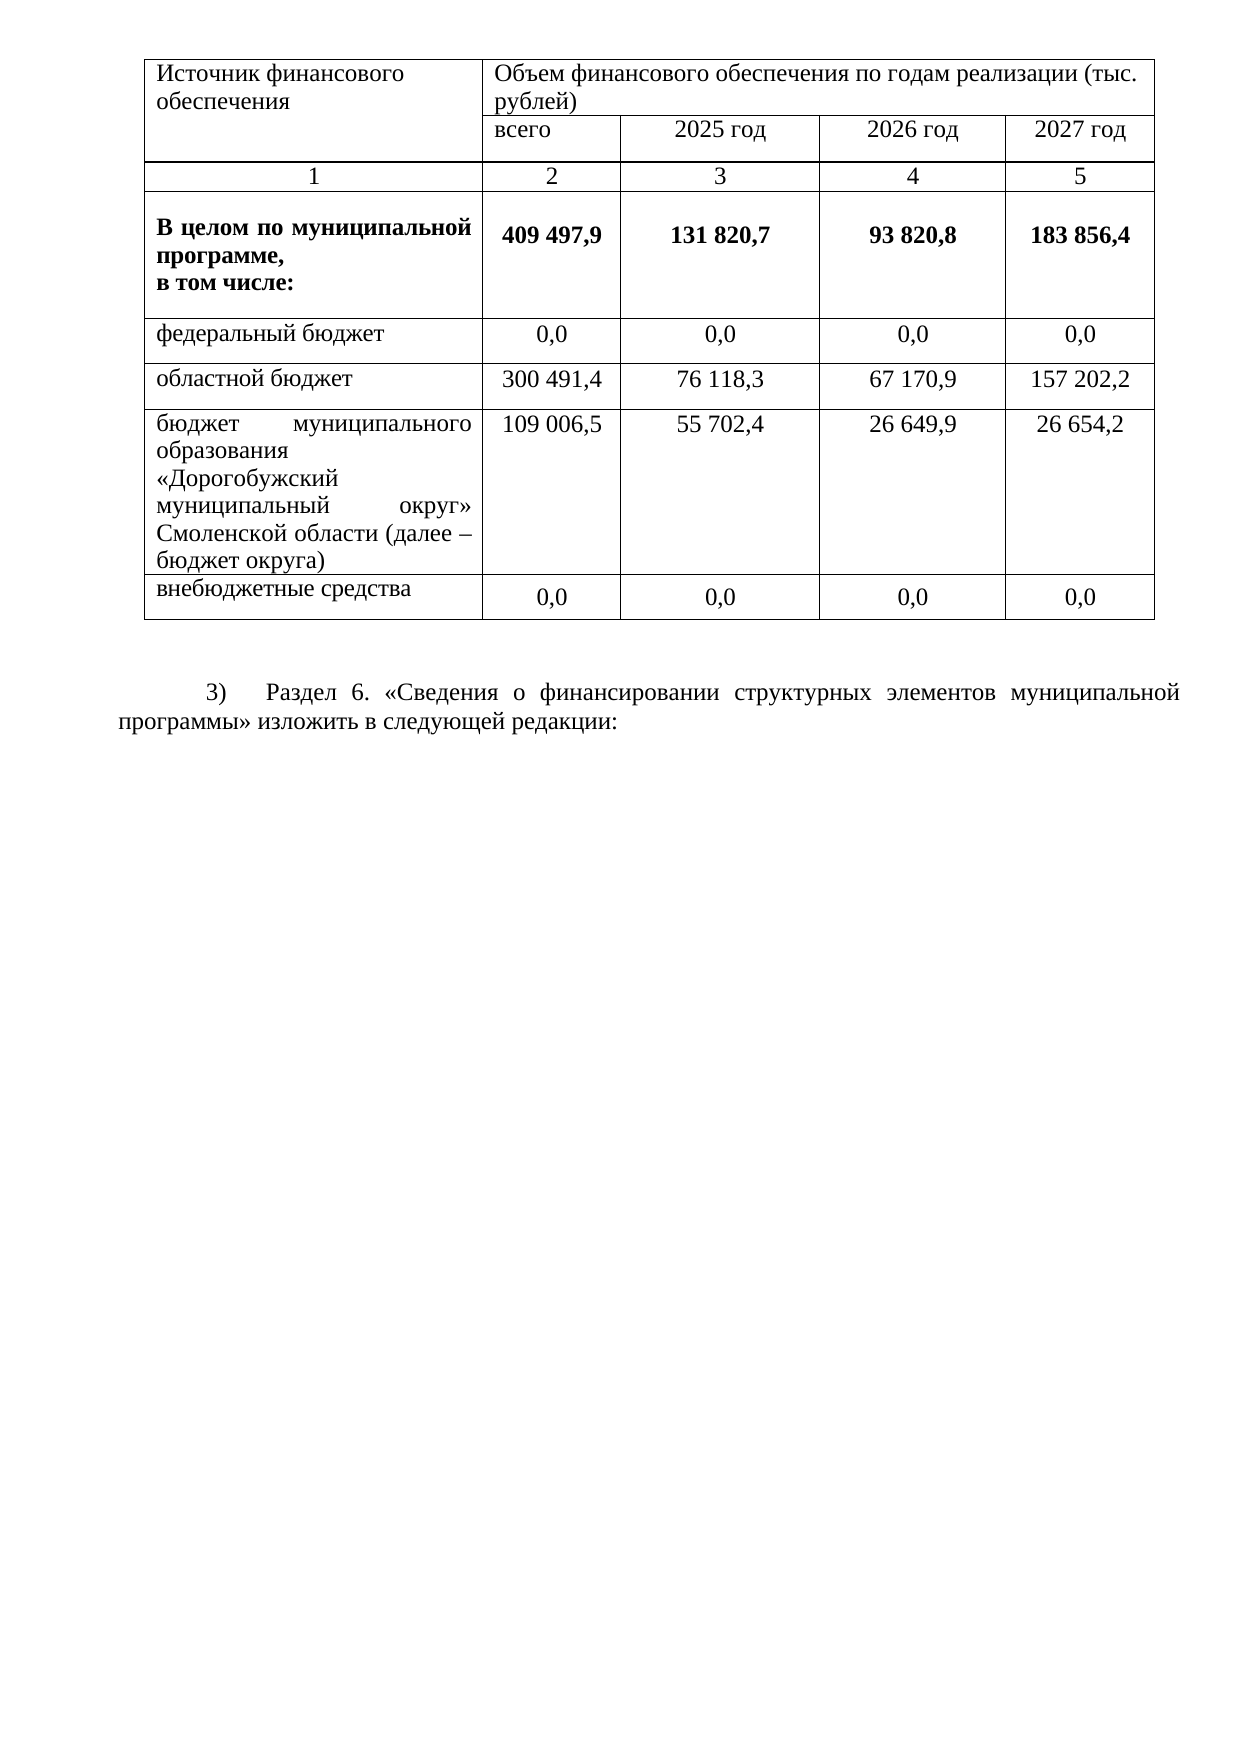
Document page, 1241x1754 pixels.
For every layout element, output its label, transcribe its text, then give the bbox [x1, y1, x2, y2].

table_cell федеральный бюджет [145, 319, 482, 363]
table_cell 409 497,9 [483, 192, 620, 318]
table_cell 157 202,2 [1006, 364, 1154, 408]
table_cell 109 006,5 [483, 410, 620, 574]
table_cell бюджет муниципального образования «Дорогобужский муниципальный округ» Смоленской области (далее – бюджет округа) [145, 410, 482, 574]
table_cell областной бюджет [145, 364, 482, 408]
table_cell 0,0 [483, 319, 620, 363]
table_cell 300 491,4 [483, 364, 620, 408]
table_cell 26 649,9 [820, 410, 1005, 574]
table_cell 2026 год [820, 116, 1005, 161]
table_cell 55 702,4 [621, 410, 819, 574]
table_header Объем финансового обеспечения по годам реализации (тыс. рублей) [483, 60, 1154, 115]
table_cell 3 [621, 163, 819, 191]
table_header Источник финансового обеспечения [145, 60, 482, 161]
table_cell 1 [145, 163, 482, 191]
table_cell 2025 год [621, 116, 819, 161]
table_cell 4 [820, 163, 1005, 191]
table_cell 26 654,2 [1006, 410, 1154, 574]
table_cell 93 820,8 [820, 192, 1005, 318]
table_cell 0,0 [1006, 319, 1154, 363]
table_cell 2027 год [1006, 116, 1154, 161]
table_cell 0,0 [820, 319, 1005, 363]
table_cell 0,0 [621, 319, 819, 363]
table_cell 2 [483, 163, 620, 191]
table_cell 131 820,7 [621, 192, 819, 318]
table_cell 76 118,3 [621, 364, 819, 408]
text 3) Раздел 6. «Сведения о финансировании структурных элементов муниципальной программы» изложить в следующей редакции: [118, 677, 1181, 735]
table_cell 0,0 [1006, 575, 1154, 619]
table_cell 0,0 [483, 575, 620, 619]
table_cell В целом по муниципальной программе, в том числе: [145, 192, 482, 318]
table_cell 0,0 [621, 575, 819, 619]
table_cell 183 856,4 [1006, 192, 1154, 318]
table_cell всего [483, 116, 620, 161]
table_cell 5 [1006, 163, 1154, 191]
table_cell внебюджетные средства [145, 575, 482, 619]
table_cell 67 170,9 [820, 364, 1005, 408]
table_cell 0,0 [820, 575, 1005, 619]
